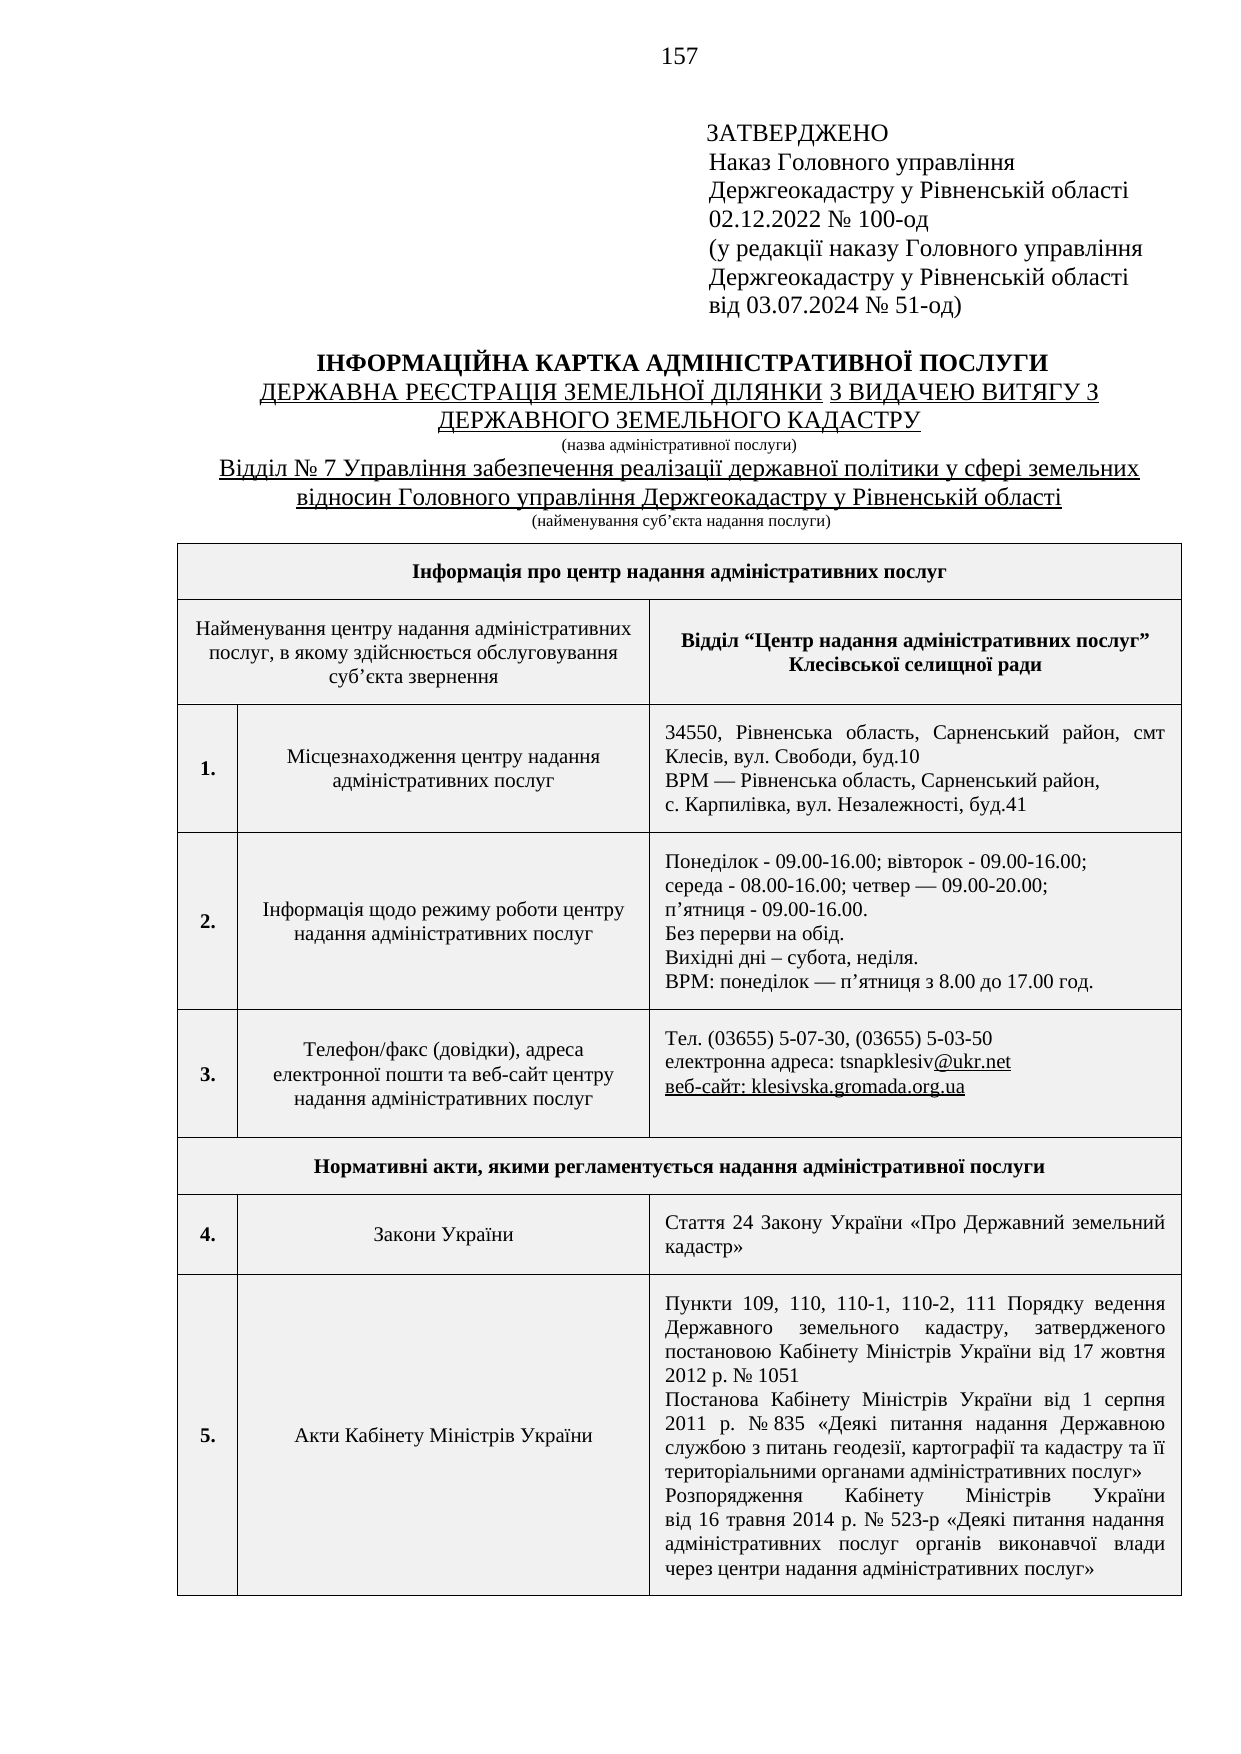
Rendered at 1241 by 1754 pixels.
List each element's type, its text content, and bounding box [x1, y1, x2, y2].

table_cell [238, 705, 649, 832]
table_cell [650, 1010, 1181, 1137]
text Наказ Головного управління Держгеокадастру у Рівненській області [709, 147, 1181, 204]
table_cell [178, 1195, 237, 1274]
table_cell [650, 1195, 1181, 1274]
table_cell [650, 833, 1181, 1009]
text ДЕРЖАВНА РЕЄСТРАЦІЯ ЗЕМЕЛЬНОЇ ДІЛЯНКИ З ВИДАЧЕЮ ВИТЯГУ З ДЕРЖАВНОГО ЗЕМЕЛЬНОГО КАДАСТРУ [177, 377, 1181, 434]
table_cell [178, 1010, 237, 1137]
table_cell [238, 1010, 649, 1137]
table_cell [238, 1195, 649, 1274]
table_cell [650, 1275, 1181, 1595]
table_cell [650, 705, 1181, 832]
text Відділ № 7 Управління забезпечення реалізації державної політики у сфері земельних відносин Головного управління Держгеокадастру у Рівненській області [177, 453, 1181, 511]
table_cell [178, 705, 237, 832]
text від 03.07.2024 № 51-од) [177, 291, 1181, 319]
text (у редакції наказу Головного управління Держгеокадастру у Рівненській області [709, 233, 1181, 291]
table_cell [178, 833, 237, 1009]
text (найменування суб’єкта надання послуги) [177, 511, 1181, 530]
text (назва адміністративної послуги) [177, 434, 1181, 453]
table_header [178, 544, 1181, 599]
text ІНФОРМАЦІЙНА КАРТКА АДМІНІСТРАТИВНОЇ ПОСЛУГИ [177, 348, 1181, 377]
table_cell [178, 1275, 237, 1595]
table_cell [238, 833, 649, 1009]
text ЗАТВЕРДЖЕНО [177, 118, 1181, 147]
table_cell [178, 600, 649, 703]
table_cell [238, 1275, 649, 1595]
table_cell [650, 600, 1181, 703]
text 02.12.2022 № 100-од [709, 204, 1181, 233]
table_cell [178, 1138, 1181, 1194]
